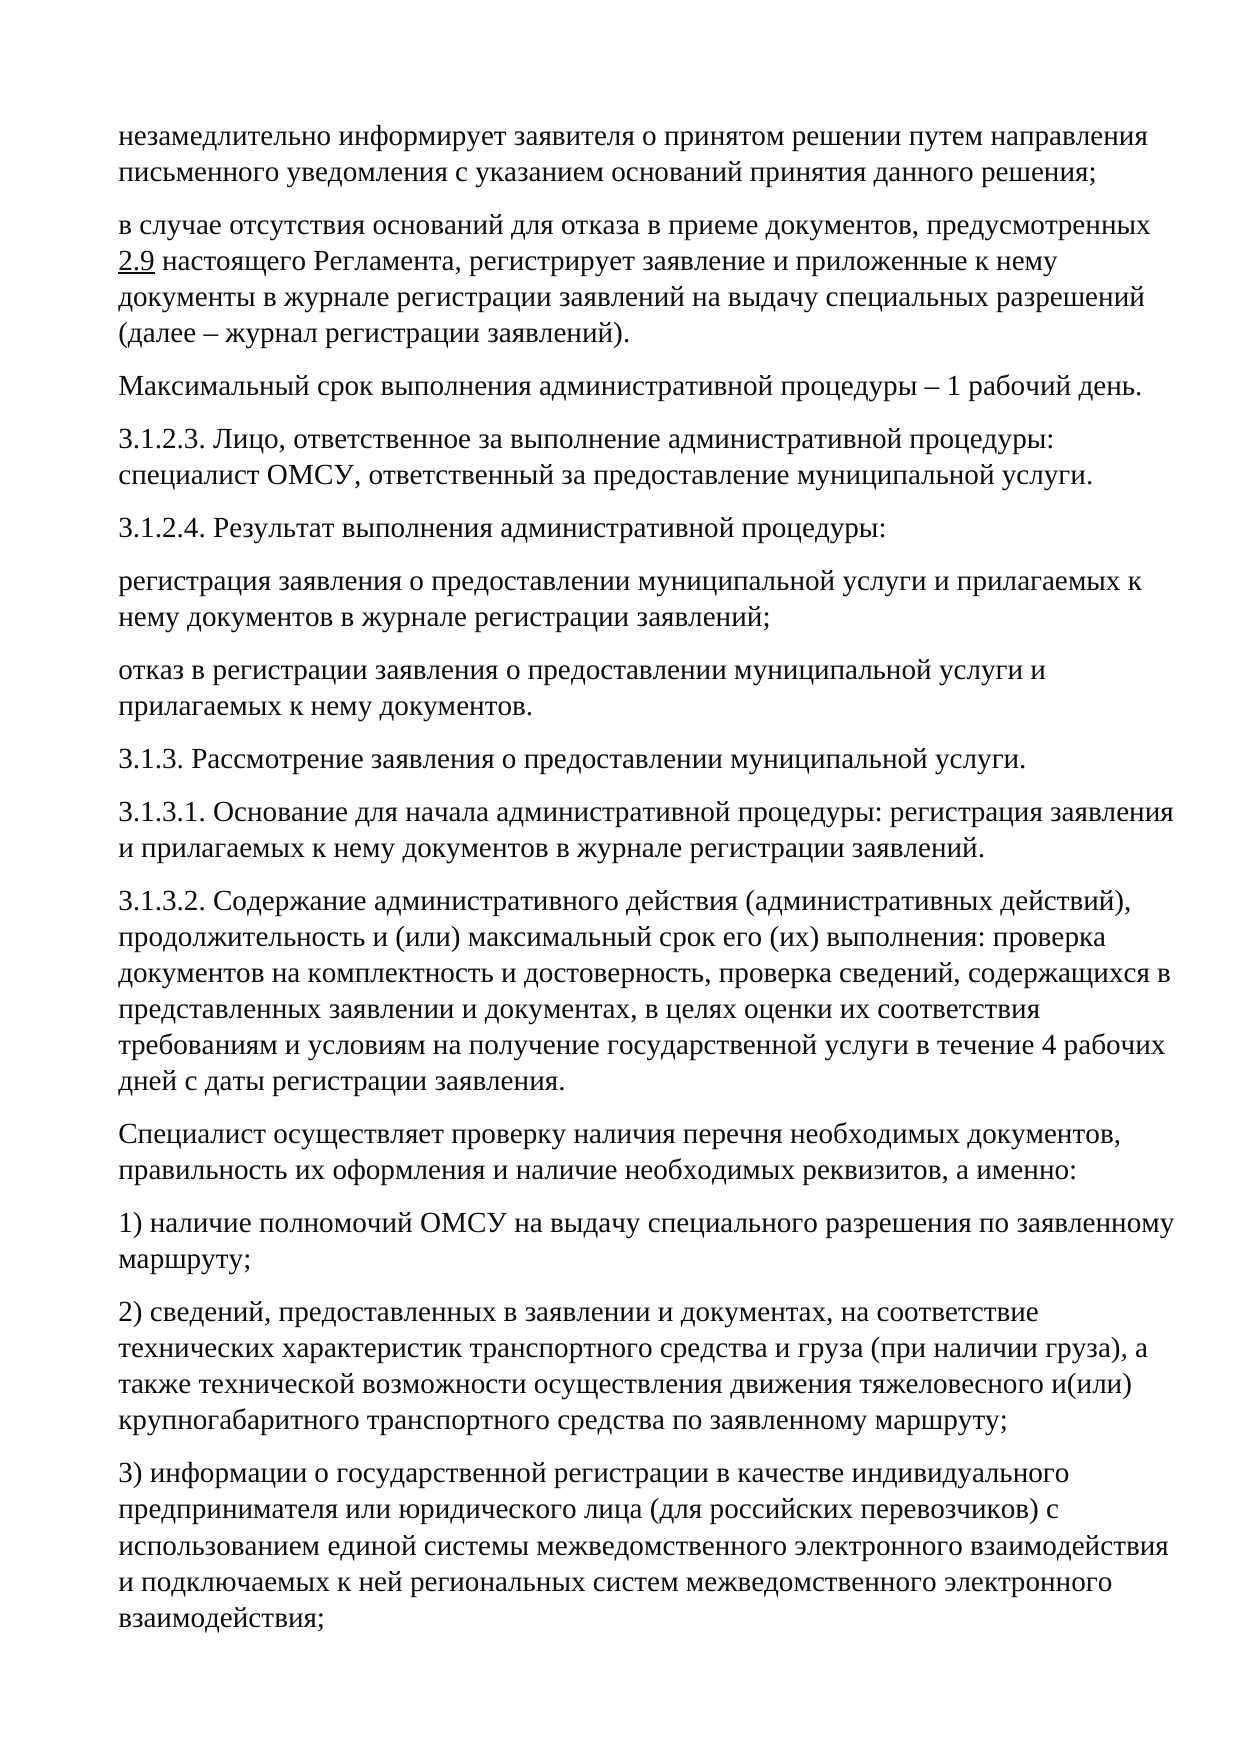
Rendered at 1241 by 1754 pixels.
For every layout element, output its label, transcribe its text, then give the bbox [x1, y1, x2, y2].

text 3) информации о государственной регистрации в качестве индивидуального предпринимателя или юридического лица (для российских перевозчиков) с использованием единой системы межведомственного электронного взаимодействия и подключаемых к ней региональных систем межведомственного электронного взаимодействия; [118, 1455, 1181, 1633]
text Специалист осуществляет проверку наличия перечня необходимых документов, правильность их оформления и наличие необходимых реквизитов, а именно: [118, 1116, 1181, 1186]
text регистрация заявления о предоставлении муниципальной услуги и прилагаемых к нему документов в журнале регистрации заявлений; [118, 563, 1181, 633]
text 3.1.2.4. Результат выполнения административной процедуры: [118, 510, 1181, 544]
text 3.1.2.3. Лицо, ответственное за выполнение административной процедуры: специалист ОМСУ, ответственный за предоставление муниципальной услуги. [118, 421, 1181, 491]
text 3.1.3.1. Основание для начала административной процедуры: регистрация заявления и прилагаемых к нему документов в журнале регистрации заявлений. [118, 794, 1181, 863]
text Максимальный срок выполнения административной процедуры – 1 рабочий день. [118, 368, 1181, 402]
text 3.1.3. Рассмотрение заявления о предоставлении муниципальной услуги. [118, 741, 1181, 774]
text в случае отсутствия оснований для отказа в приеме документов, предусмотренных 2.9 настоящего Регламента, регистрирует заявление и приложенные к нему документы в журнале регистрации заявлений на выдачу специальных разрешений (далее – журнал регистрации заявлений). [118, 207, 1181, 349]
text 2) сведений, предоставленных в заявлении и документах, на соответствие технических характеристик транспортного средства и груза (при наличии груза), а также технической возможности осуществления движения тяжеловесного и(или) крупногабаритного транспортного средства по заявленному маршруту; [118, 1294, 1181, 1436]
text отказ в регистрации заявления о предоставлении муниципальной услуги и прилагаемых к нему документов. [118, 652, 1181, 722]
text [118, 118, 1181, 188]
text 1) наличие полномочий ОМСУ на выдачу специального разрешения по заявленному маршруту; [118, 1205, 1181, 1275]
text 3.1.3.2. Содержание административного действия (административных действий), продолжительность и (или) максимальный срок его (их) выполнения: проверка документов на комплектность и достоверность, проверка сведений, содержащихся в представленных заявлении и документах, в целях оценки их соответствия требованиям и условиям на получение государственной услуги в течение 4 рабочих дней с даты регистрации заявления. [118, 883, 1181, 1097]
